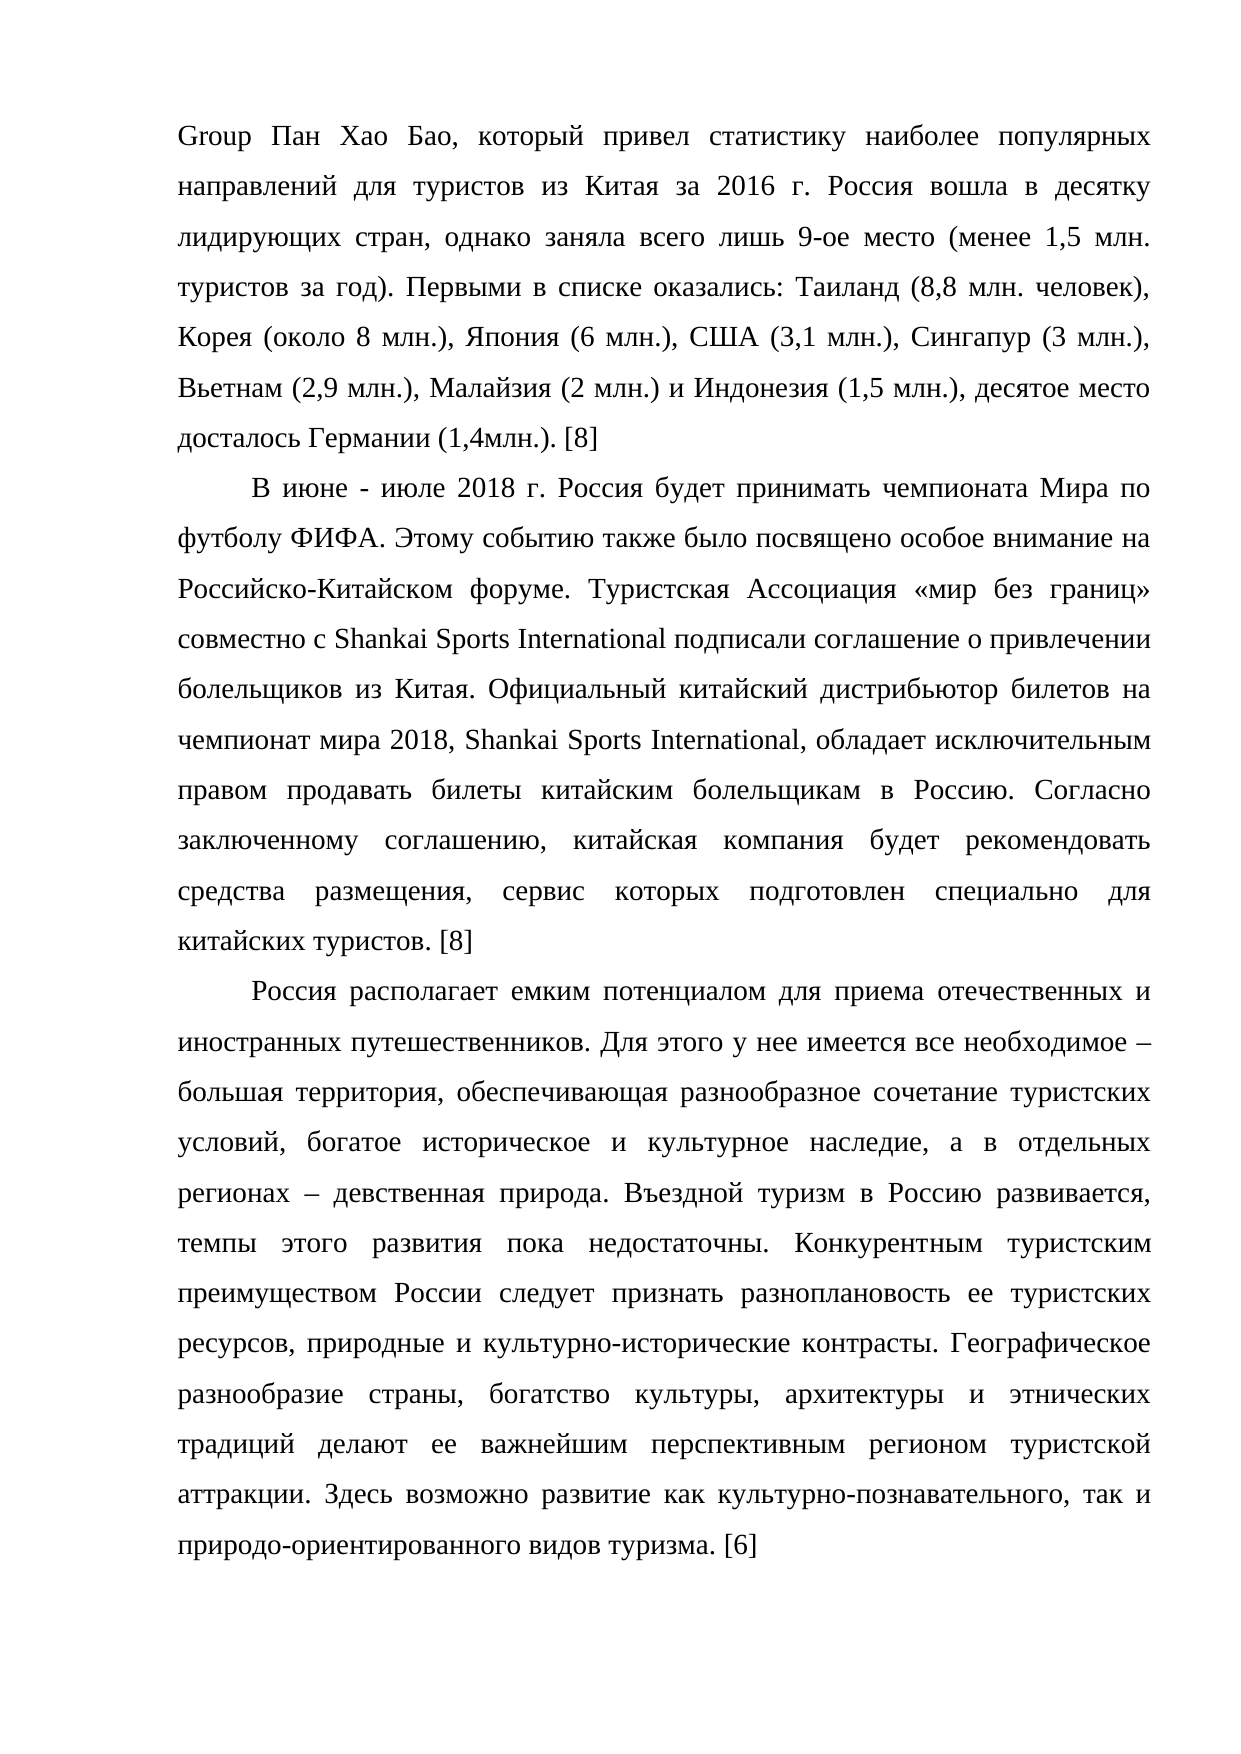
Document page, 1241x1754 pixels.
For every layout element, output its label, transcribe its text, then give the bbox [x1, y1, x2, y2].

text Россия располагает емким потенциалом для приема отечественных и иностранных путешественников. Для этого у нее имеется все необходимое – большая территория, обеспечивающая разнообразное сочетание туристских условий, богатое историческое и культурное наследие, а в отдельных регионах – девственная природа. Въездной туризм в Россию развивается, темпы этого развития пока недостаточны. Конкурентным туристским преимуществом России следует признать разноплановость ее туристских ресурсов, природные и культурно-исторические контрасты. Географическое разнообразие страны, богатство культуры, архитектуры и этнических традиций делают ее важнейшим перспективным регионом туристской аттракции. Здесь возможно развитие как культурно-познавательного, так и природо-ориентированного видов туризма. [6] [177, 973, 1152, 1560]
text В июне - июле 2018 г. Россия будет принимать чемпионата Мира по футболу ФИФА. Этому событию также было посвящено особое внимание на Российско-Китайском форуме. Туристская Ассоциация «мир без границ» совместно с Shankai Sports International подписали соглашение о привлечении болельщиков из Китая. Официальный китайский дистрибьютор билетов на чемпионат мира 2018, Shankai Sports International, обладает исключительным правом продавать билеты китайским болельщикам в Россию. Согласно заключенному соглашению, китайская компания будет рекомендовать средства размещения, сервис которых подготовлен специально для китайских туристов. [8] [177, 470, 1152, 957]
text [177, 118, 1152, 453]
